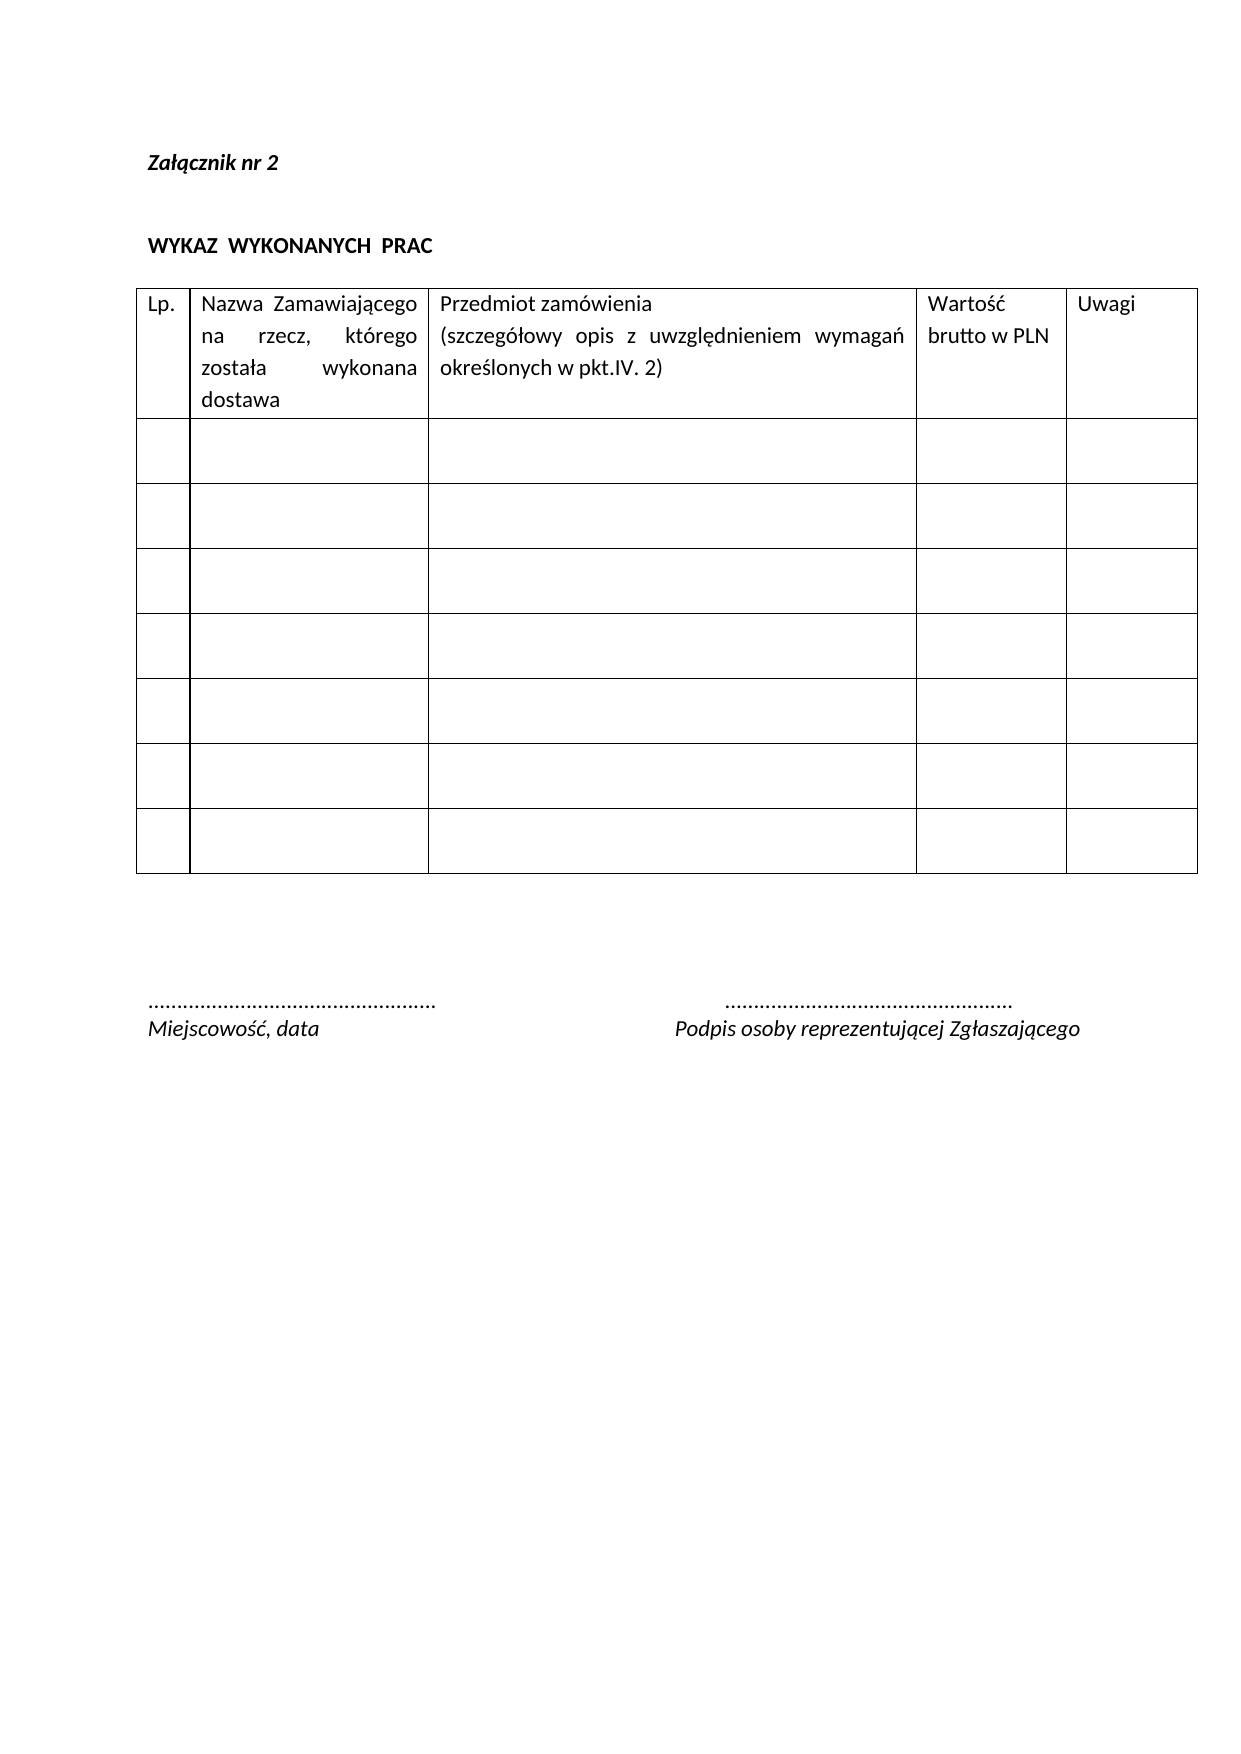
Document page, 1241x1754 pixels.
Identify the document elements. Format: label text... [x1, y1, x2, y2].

table_cell [1067, 419, 1197, 483]
table_cell [917, 549, 1066, 613]
table_cell [429, 614, 916, 678]
table_cell [917, 679, 1066, 743]
table_cell [137, 744, 189, 808]
text WYKAZ WYKONANYCH PRAC [148, 232, 1093, 260]
table_cell [191, 809, 428, 873]
table_cell [429, 809, 916, 873]
table_header Lp. [137, 289, 189, 418]
table_cell [429, 419, 916, 483]
table_header Przedmiot zamówienia (szczegółowy opis z uwzględnieniem wymagań określonych w pkt.IV. 2) [429, 289, 916, 418]
table_cell [429, 679, 916, 743]
table_cell [1067, 549, 1197, 613]
table_cell [1067, 614, 1197, 678]
table_cell [137, 484, 189, 548]
table_cell [917, 419, 1066, 483]
table_cell [917, 744, 1066, 808]
table_cell [1067, 484, 1197, 548]
table_cell [191, 419, 428, 483]
table_cell [1067, 744, 1197, 808]
table_cell [1067, 679, 1197, 743]
table_cell [191, 484, 428, 548]
table_cell [137, 549, 189, 613]
table_cell [191, 744, 428, 808]
table_cell [191, 614, 428, 678]
table_header Nazwa Zamawiającego na rzecz, którego została wykonana dostawa [191, 289, 428, 418]
table_cell [429, 549, 916, 613]
table_header Uwagi [1067, 289, 1197, 418]
table_cell [137, 419, 189, 483]
text Miejscowość, data Podpis osoby reprezentującej Zgłaszającego [148, 1014, 1093, 1042]
table_cell [191, 549, 428, 613]
table_cell [191, 679, 428, 743]
table_cell [137, 614, 189, 678]
table_cell [1067, 809, 1197, 873]
text Załącznik nr 2 [148, 148, 1093, 176]
table_cell [917, 614, 1066, 678]
table_cell [917, 484, 1066, 548]
table_cell [137, 679, 189, 743]
table_cell [429, 484, 916, 548]
table_cell [917, 809, 1066, 873]
table_cell [137, 809, 189, 873]
table_header Wartość brutto w PLN [917, 289, 1066, 418]
text .................................................. .................................................. [148, 986, 1093, 1014]
table_cell [429, 744, 916, 808]
